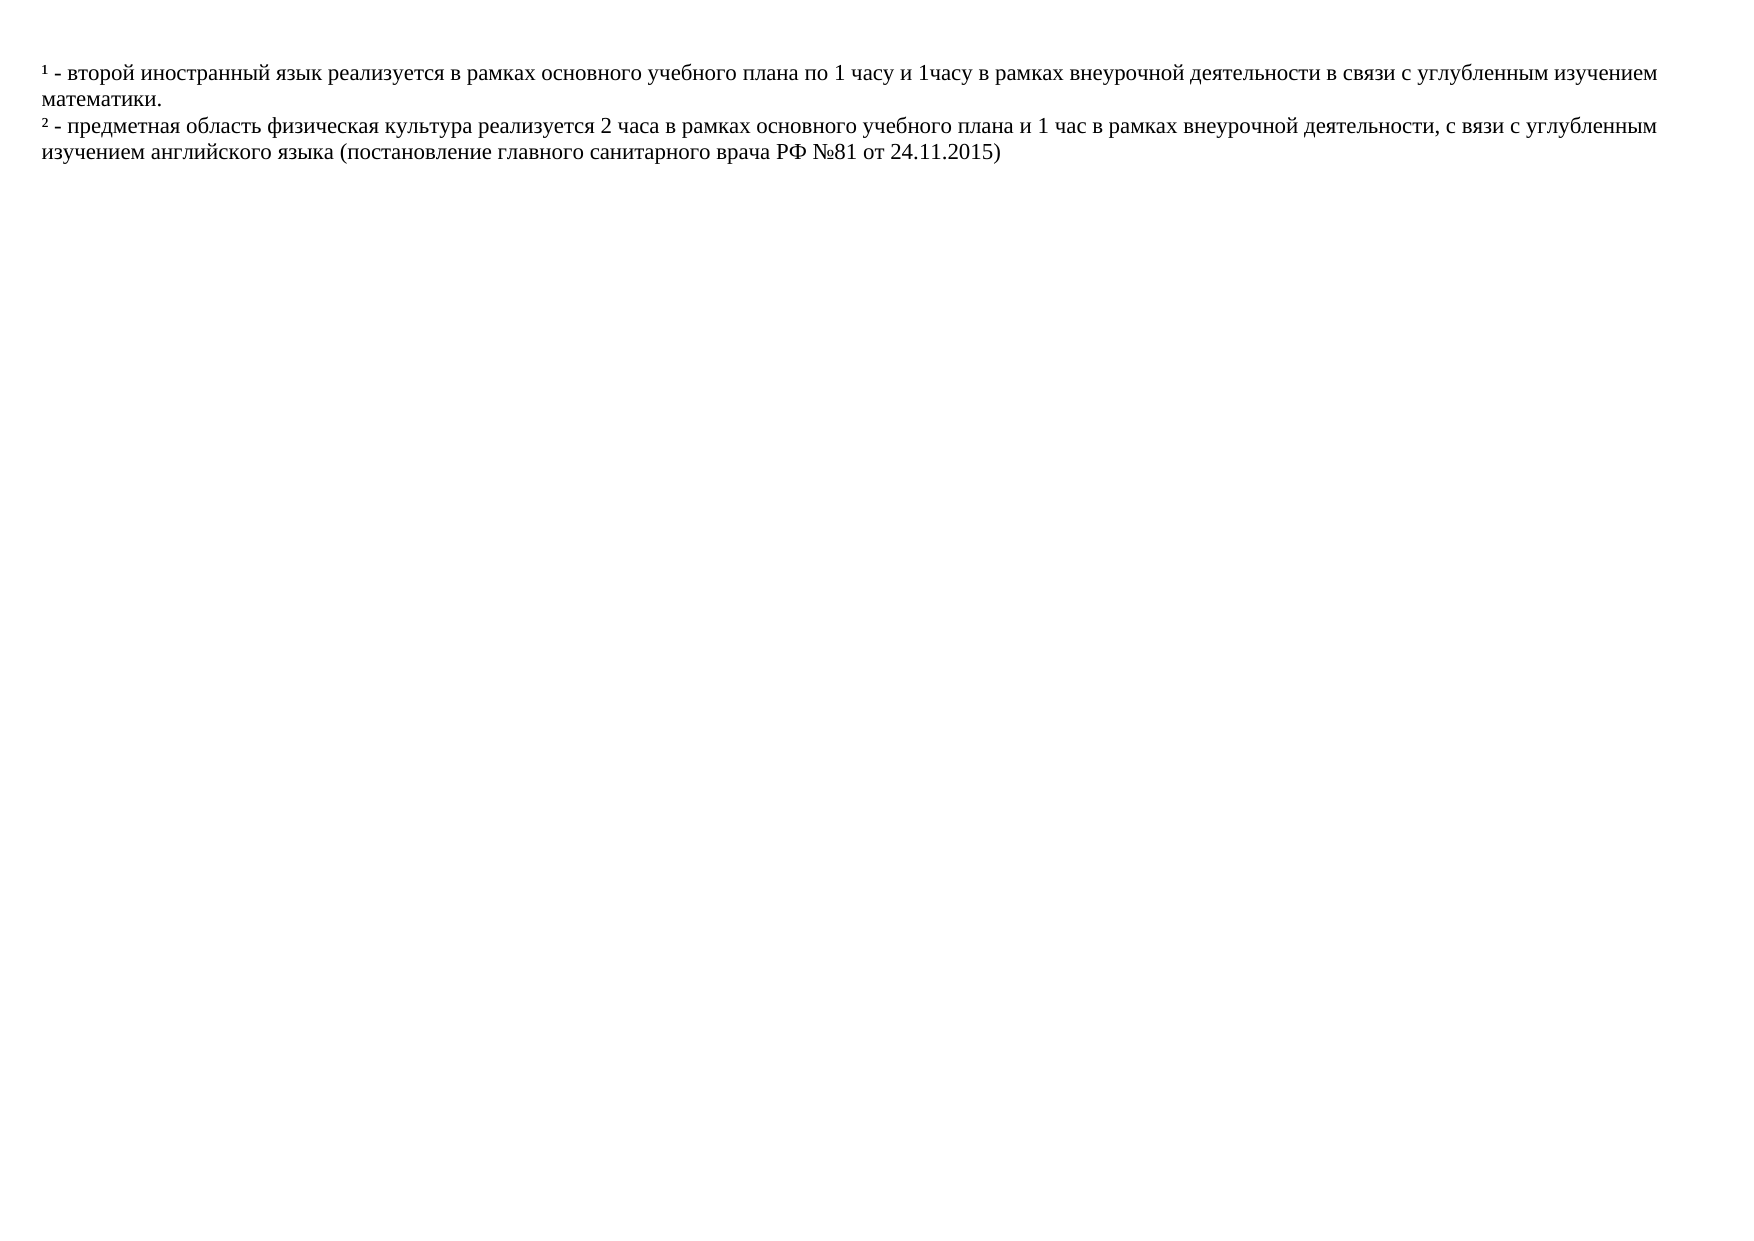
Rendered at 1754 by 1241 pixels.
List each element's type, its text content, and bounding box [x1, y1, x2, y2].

text ² - предметная область физическая культура реализуется 2 часа в рамках основного учебного плана и 1 час в рамках внеурочной деятельности, с вязи с углубленным изучением английского языка (постановление главного санитарного врача РФ №81 от 24.11.2015) [41, 112, 1695, 164]
text ¹ - второй иностранный язык реализуется в рамках основного учебного плана по 1 часу и 1часу в рамках внеурочной деятельности в связи с углубленным изучением математики. [41, 59, 1695, 112]
